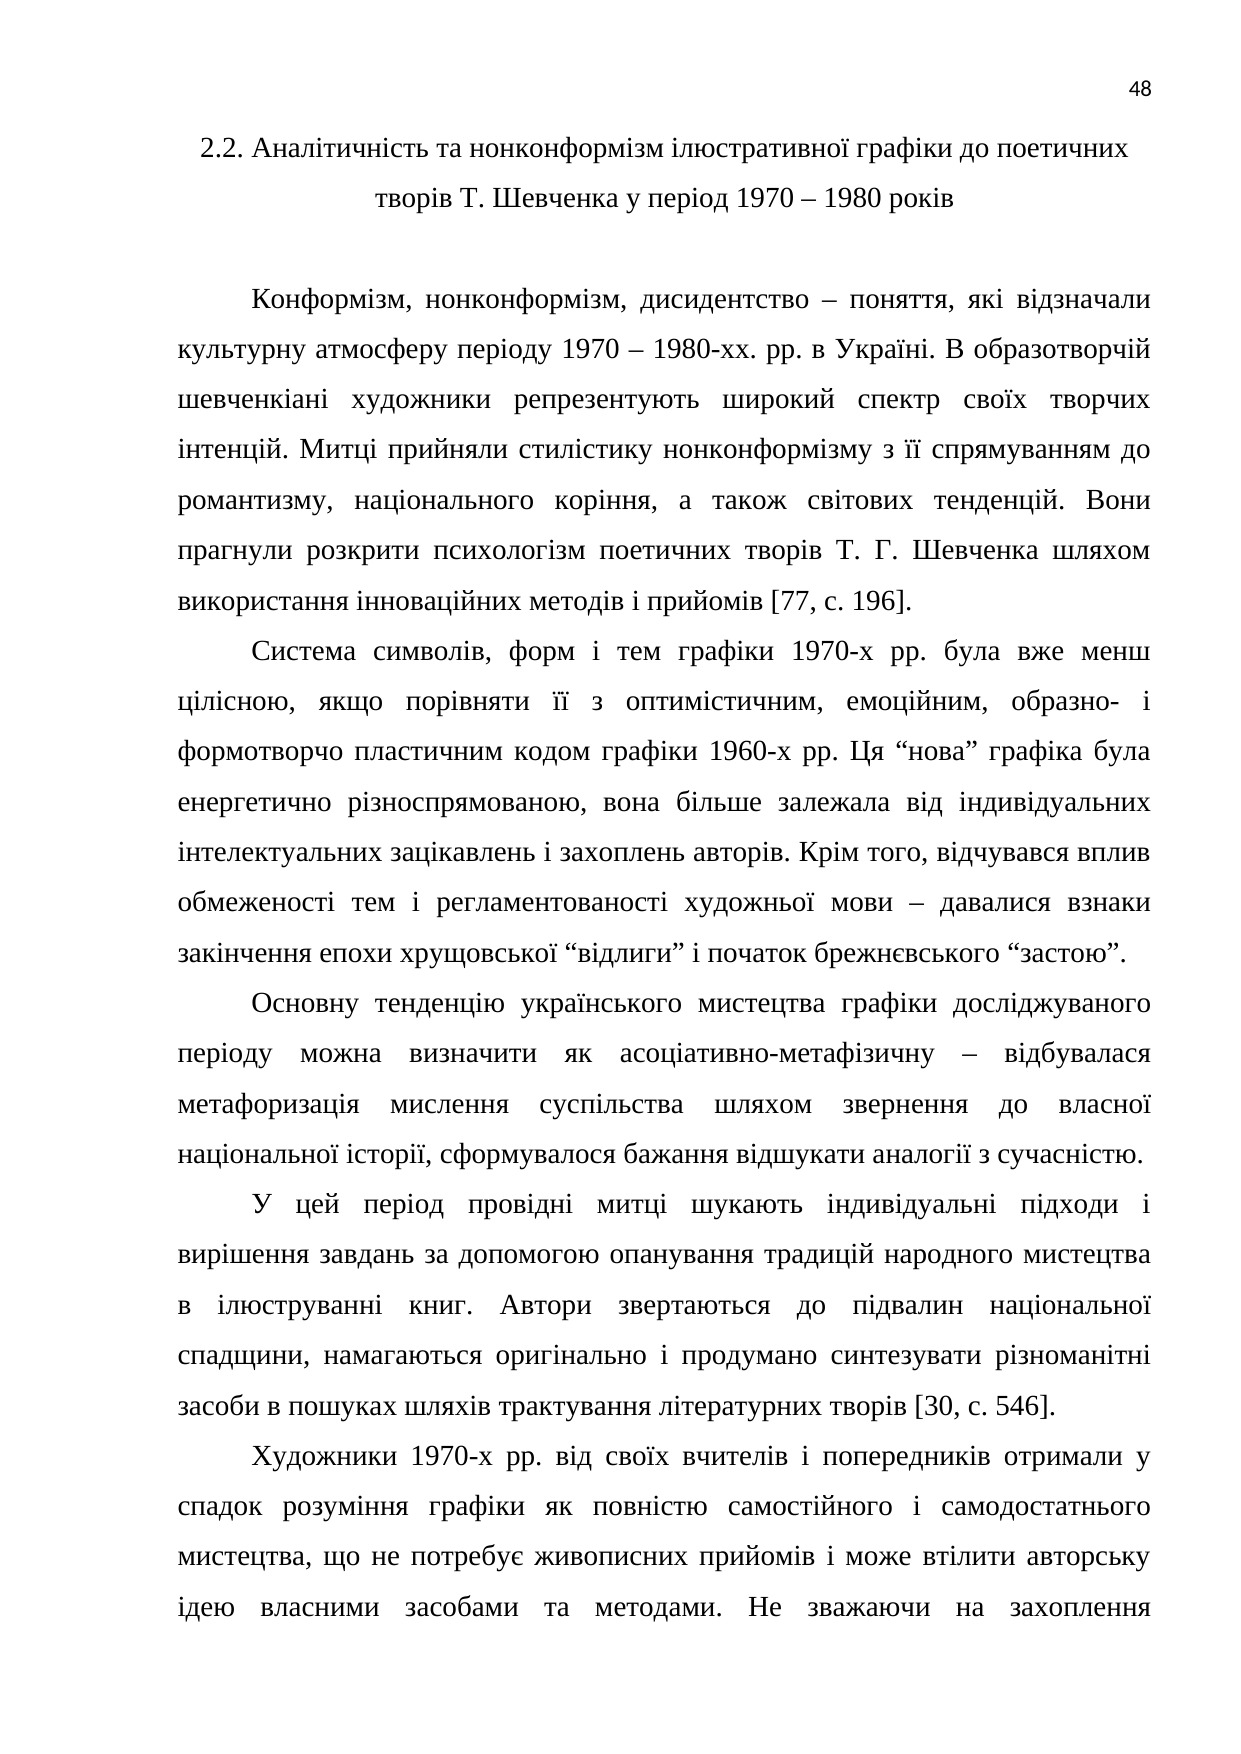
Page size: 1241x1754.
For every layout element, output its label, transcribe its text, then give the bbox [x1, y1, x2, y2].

text 2.2. Аналітичність та нонконформізм ілюстративної графіки до поетичних творів Т. Шевченка у період 1970 – 1980 років [177, 130, 1152, 214]
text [177, 1438, 1152, 1622]
text У цей період провідні митці шукають індивідуальні підходи і вирішення завдань за допомогою опанування традицій народного мистецтва в ілюструванні книг. Автори звертаються до підвалин національної спадщини, намагаються оригінально і продумано синтезувати різноманітні засоби в пошуках шляхів трактування літературних творів [30, с. 546]. [177, 1186, 1152, 1421]
text Основну тенденцію українського мистецтва графіки досліджуваного періоду можна визначити як асоціативно-метафізичну – відбувалася метафоризація мислення суспільства шляхом звернення до власної національної історії, сформувалося бажання відшукати аналогії з сучасністю. [177, 985, 1152, 1169]
text Система символів, форм і тем графіки 1970-х рр. була вже менш цілісною, якщо порівняти її з оптимістичним, емоційним, образно- і формотворчо пластичним кодом графіки 1960-х рр. Ця “нова” графіка була енергетично різноспрямованою, вона більше залежала від індивідуальних інтелектуальних зацікавлень і захоплень авторів. Крім того, відчувався вплив обмеженості тем і регламентованості художньої мови – давалися взнаки закінчення епохи хрущовської “відлиги” і початок брежнєвського “застою”. [177, 633, 1152, 968]
text Конформізм, нонконформізм, дисидентство – поняття, які відзначали культурну атмосферу періоду 1970 – 1980-хх. рр. в Україні. В образотворчій шевченкіані художники репрезентують широкий спектр своїх творчих інтенцій. Митці прийняли стилістику нонконформізму з її спрямуванням до романтизму, національного коріння, а також світових тенденцій. Вони прагнули розкрити психологізм поетичних творів Т. Г. Шевченка шляхом використання інноваційних методів і прийомів [77, с. 196]. [177, 281, 1152, 616]
